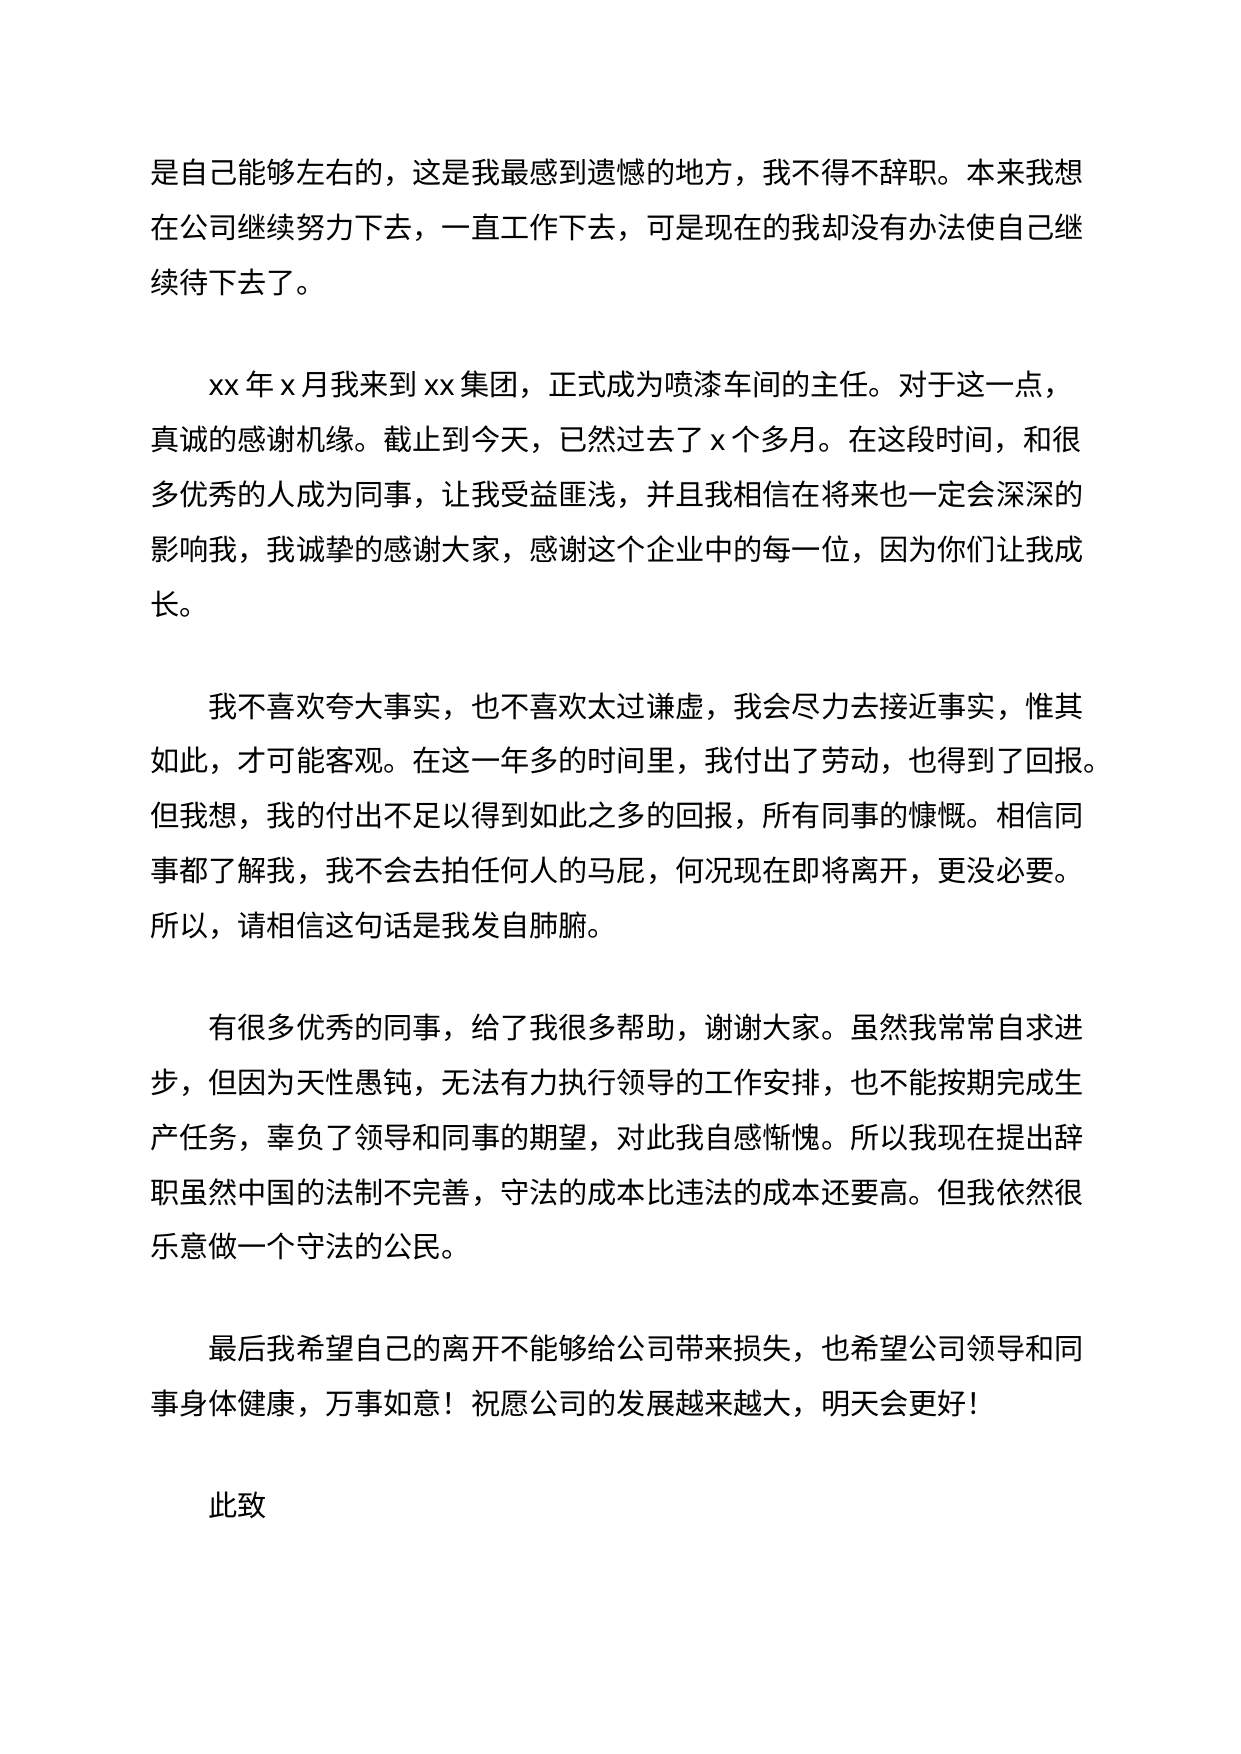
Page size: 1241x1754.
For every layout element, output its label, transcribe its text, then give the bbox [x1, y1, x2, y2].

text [150, 150, 1090, 302]
text 最后我希望自己的离开不能够给公司带来损失，也希望公司领导和同事身体健康，万事如意！祝愿公司的发展越来越大，明天会更好！ [150, 1326, 1090, 1423]
text 有很多优秀的同事，给了我很多帮助，谢谢大家。虽然我常常自求进步，但因为天性愚钝，无法有力执行领导的工作安排，也不能按期完成生产任务，辜负了领导和同事的期望，对此我自感惭愧。所以我现在提出辞职虽然中国的法制不完善，守法的成本比违法的成本还要高。但我依然很乐意做一个守法的公民。 [150, 1004, 1090, 1266]
text 我不喜欢夸大事实，也不喜欢太过谦虚，我会尽力去接近事实，惟其如此，才可能客观。在这一年多的时间里，我付出了劳动，也得到了回报。但我想，我的付出不足以得到如此之多的回报，所有同事的慷慨。相信同事都了解我，我不会去拍任何人的马屁，何况现在即将离开，更没必要。所以，请相信这句话是我发自肺腑。 [150, 683, 1090, 945]
text xx年x月我来到xx集团，正式成为喷漆车间的主任。对于这一点，真诚的感谢机缘。截止到今天，已然过去了x个多月。在这段时间，和很多优秀的人成为同事，让我受益匪浅，并且我相信在将来也一定会深深的影响我，我诚挚的感谢大家，感谢这个企业中的每一位，因为你们让我成长。 [150, 362, 1090, 624]
text 此致 [150, 1482, 1090, 1525]
